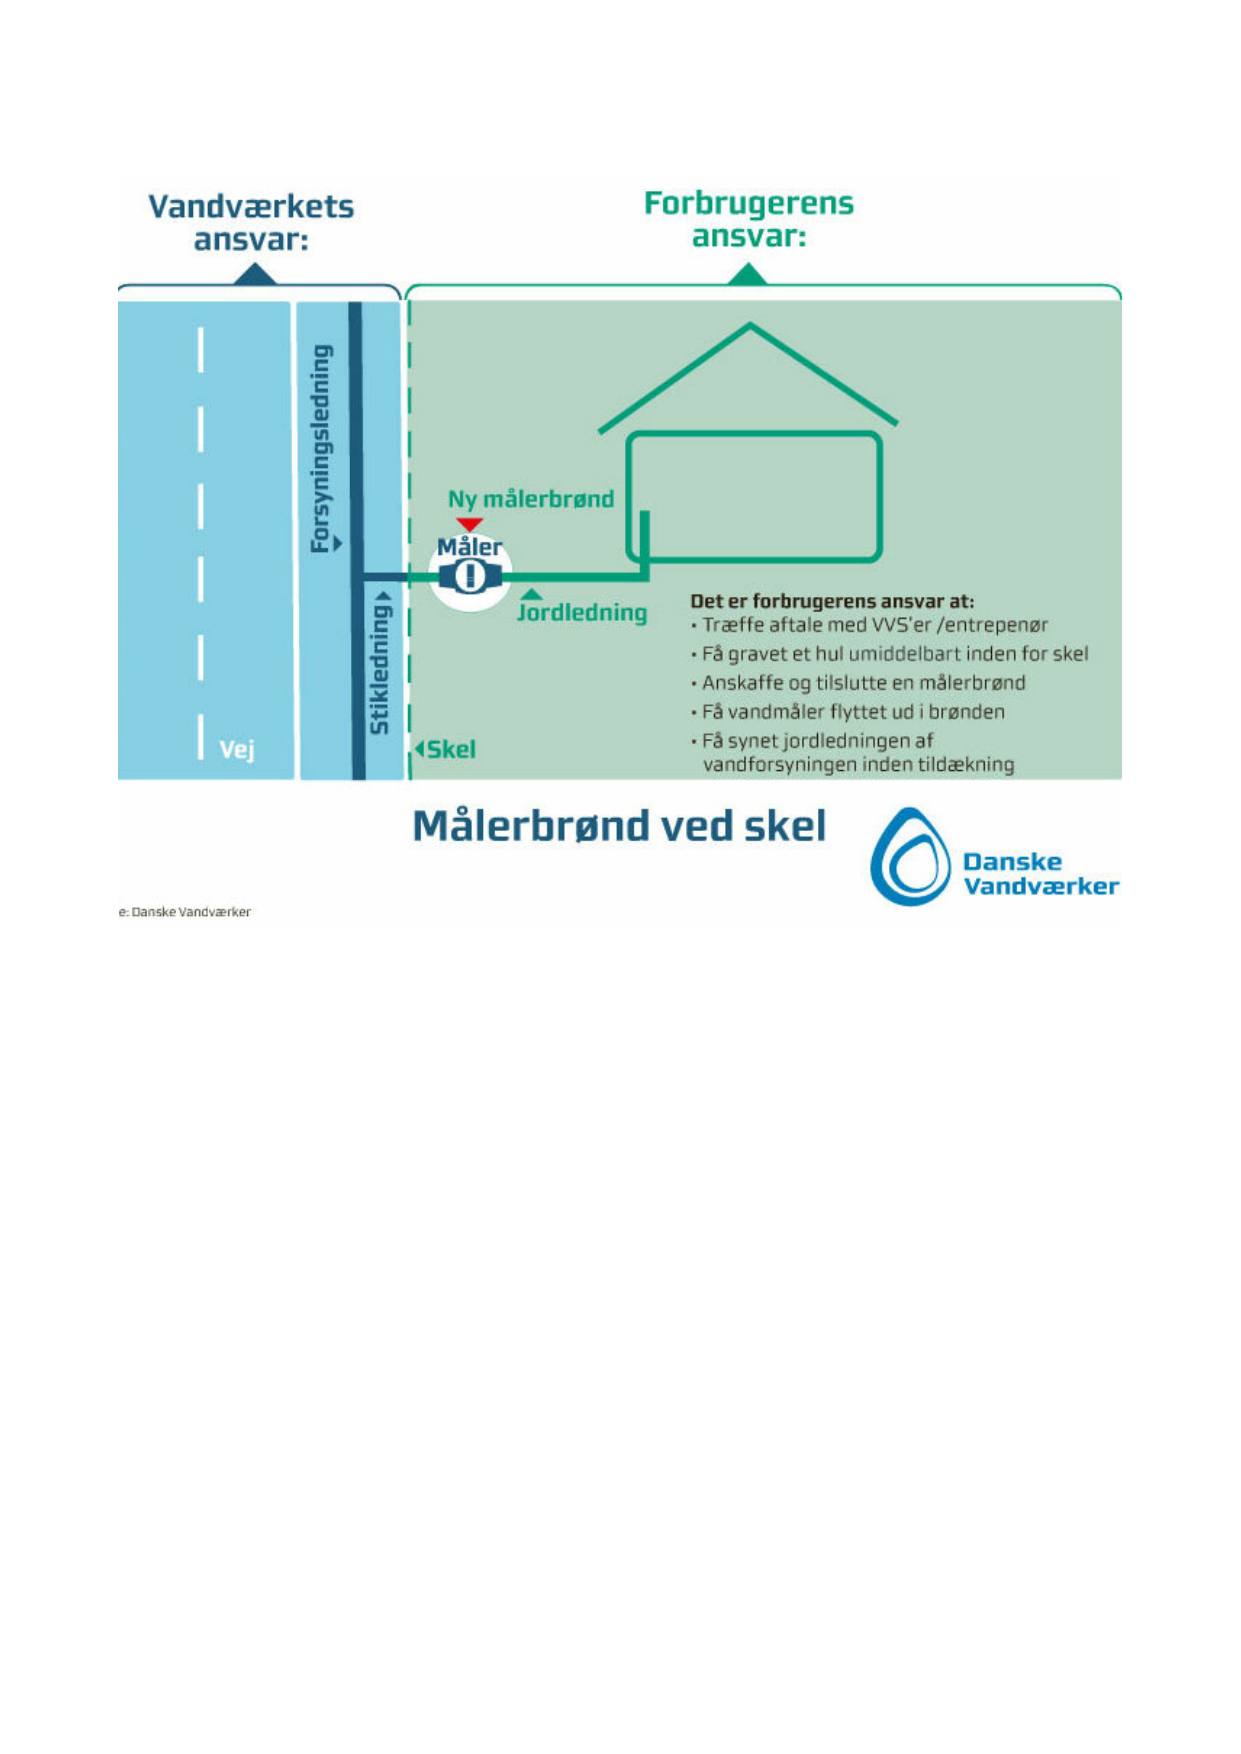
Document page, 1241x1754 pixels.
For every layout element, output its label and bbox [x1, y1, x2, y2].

picture [118, 177, 1123, 931]
